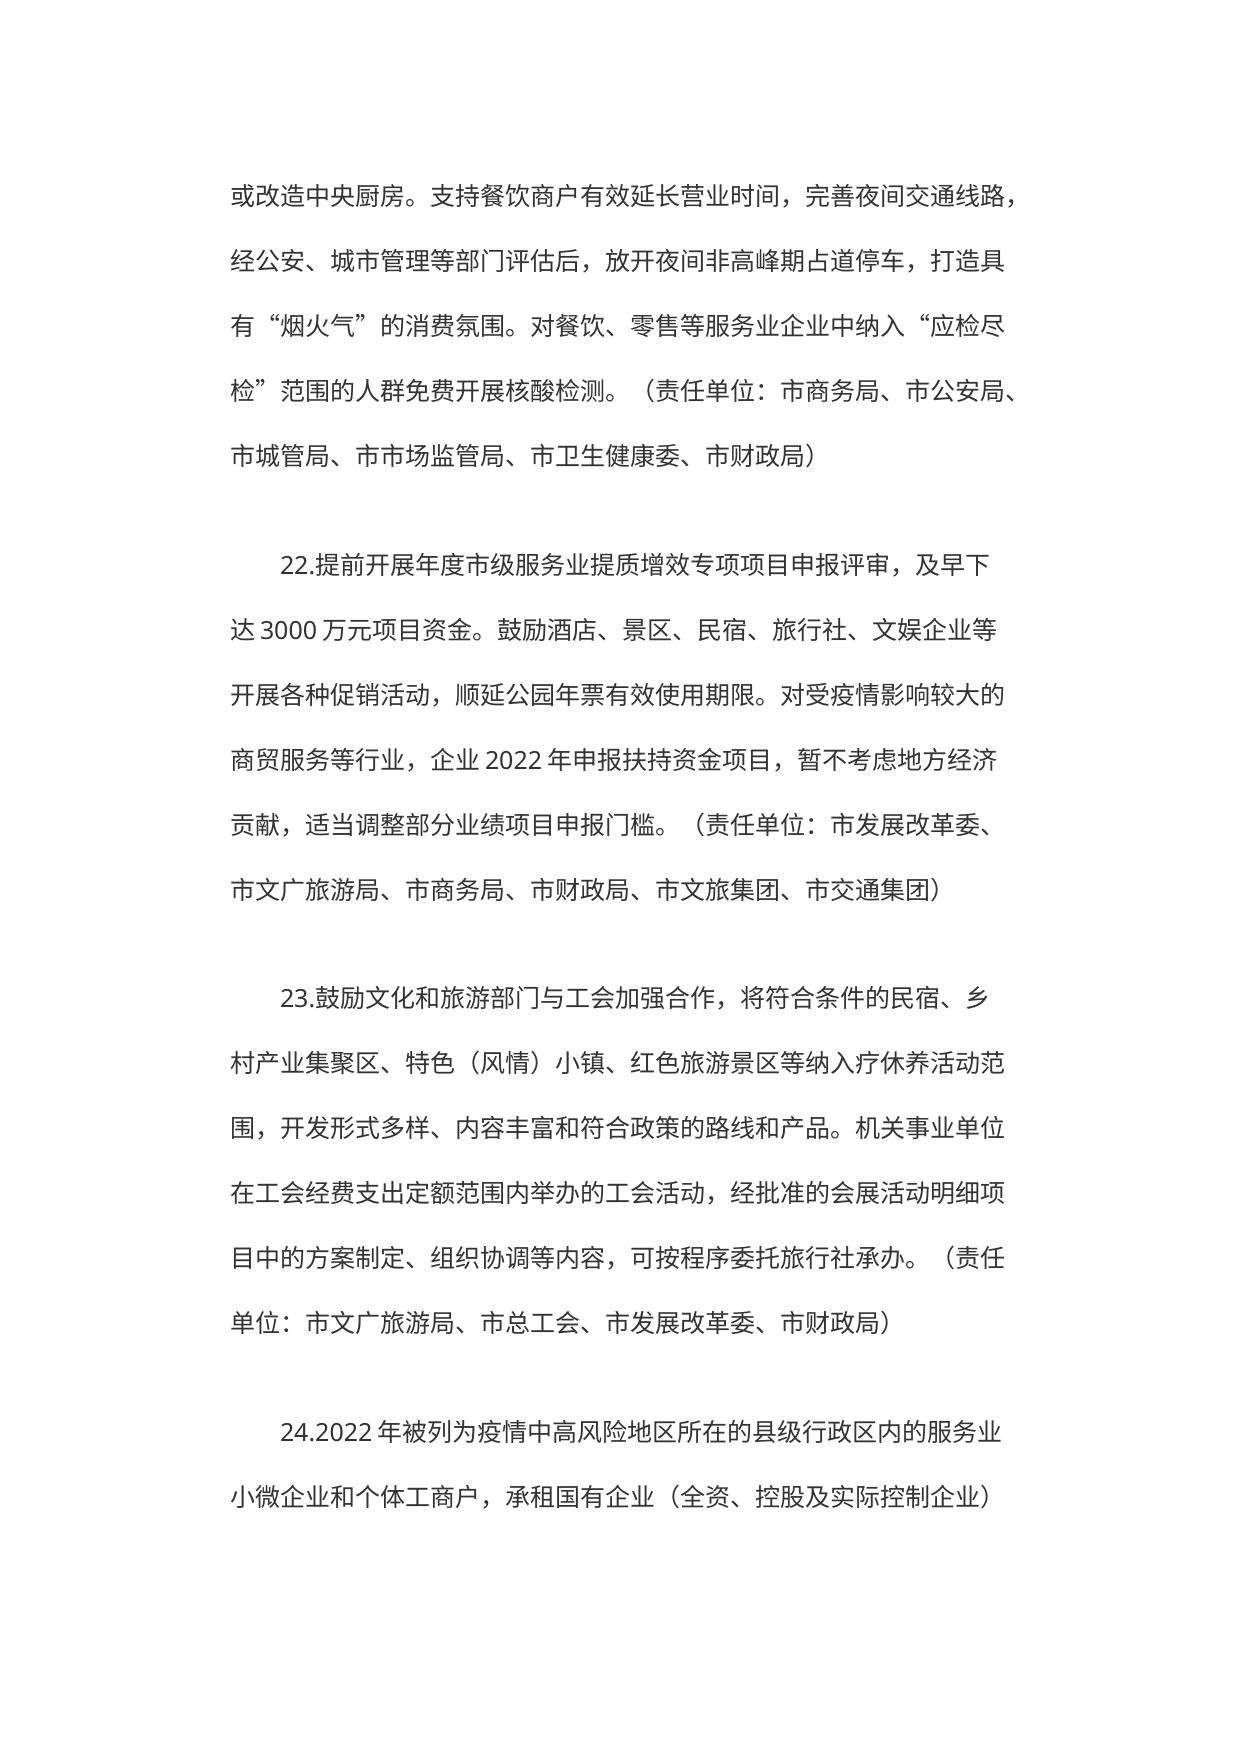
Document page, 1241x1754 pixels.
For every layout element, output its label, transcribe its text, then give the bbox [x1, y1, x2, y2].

text 22.提前开展年度市级服务业提质增效专项项目申报评审，及早下达3000万元项目资金。鼓励酒店、景区、民宿、旅行社、文娱企业等开展各种促销活动，顺延公园年票有效使用期限。对受疫情影响较大的商贸服务等行业，企业2022年申报扶持资金项目，暂不考虑地方经济贡献，适当调整部分业绩项目申报门槛。（责任单位：市发展改革委、市文广旅游局、市商务局、市财政局、市文旅集团、市交通集团） [230, 531, 1011, 921]
text 23.鼓励文化和旅游部门与工会加强合作，将符合条件的民宿、乡村产业集聚区、特色（风情）小镇、红色旅游景区等纳入疗休养活动范围，开发形式多样、内容丰富和符合政策的路线和产品。机关事业单位在工会经费支出定额范围内举办的工会活动，经批准的会展活动明细项目中的方案制定、组织协调等内容，可按程序委托旅行社承办。（责任单位：市文广旅游局、市总工会、市发展改革委、市财政局） [230, 964, 1011, 1354]
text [230, 1398, 1011, 1528]
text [230, 162, 1011, 487]
